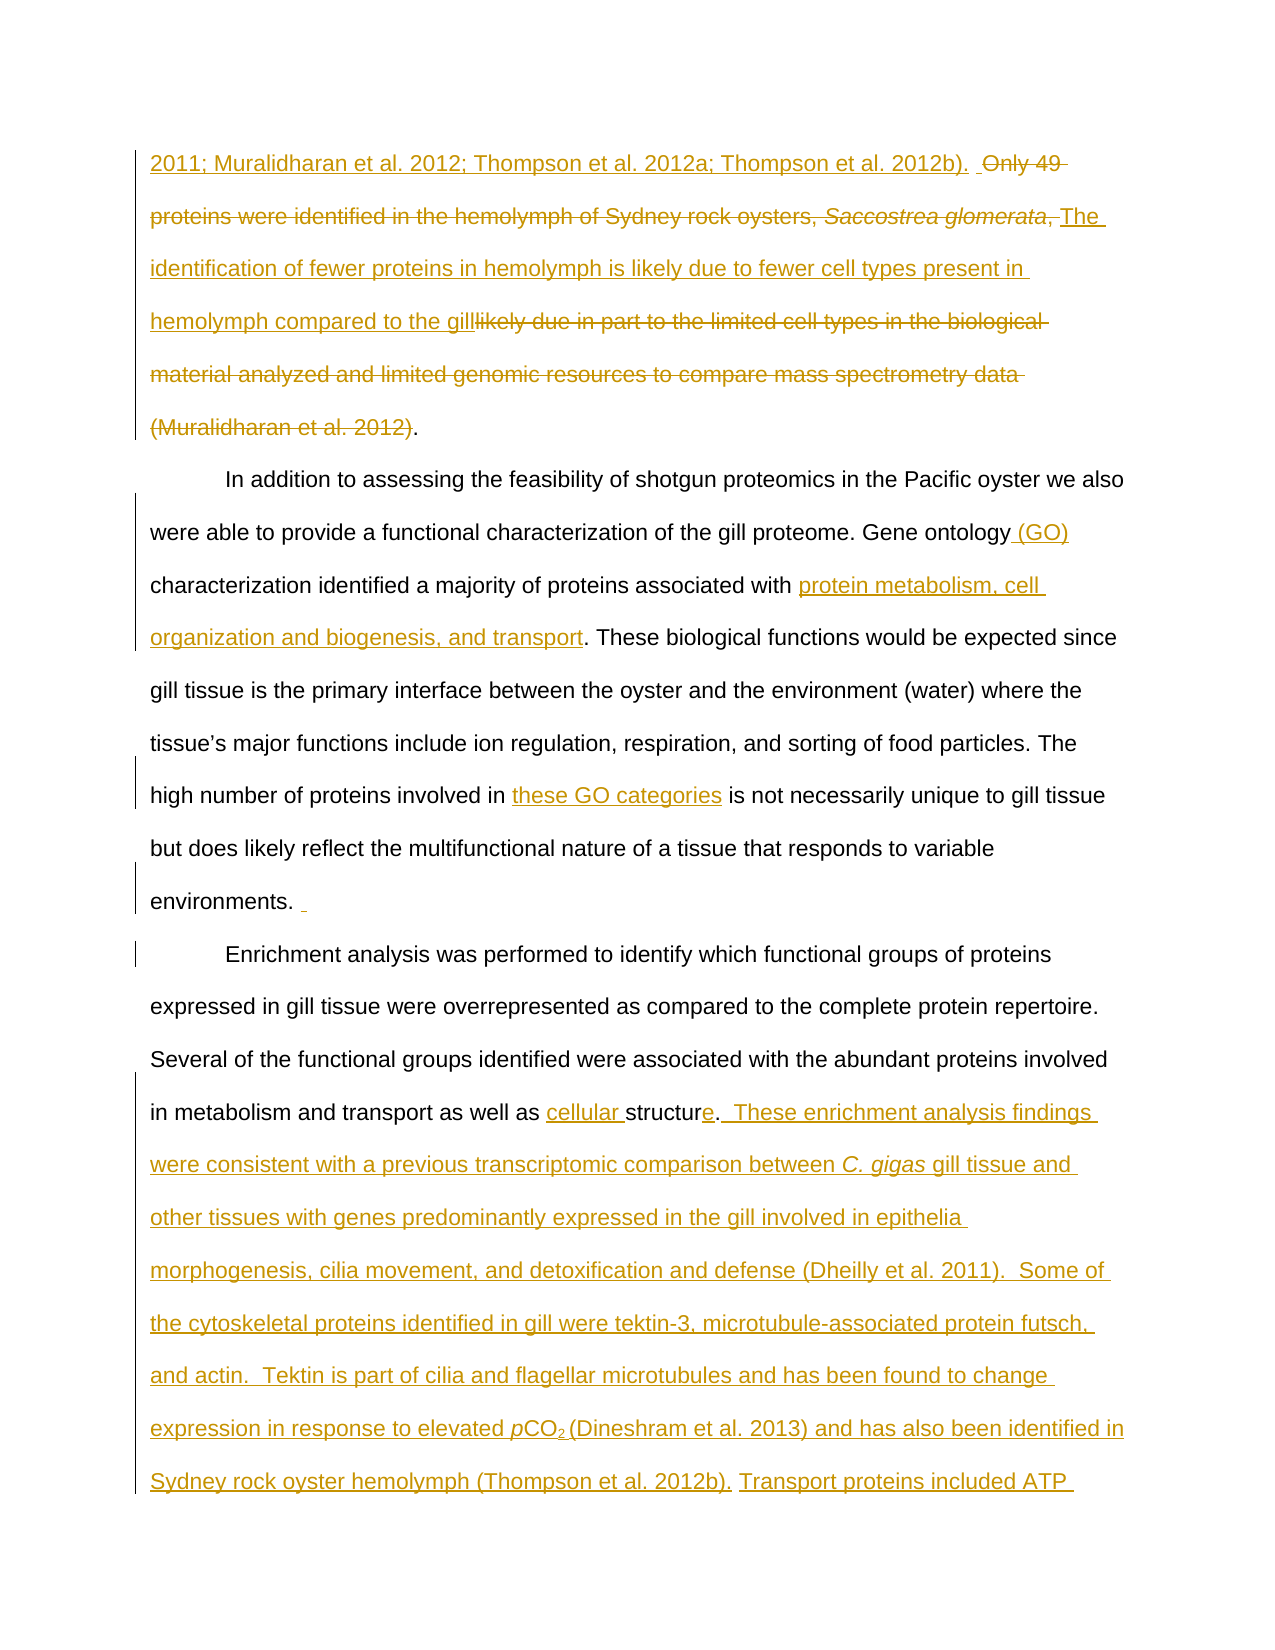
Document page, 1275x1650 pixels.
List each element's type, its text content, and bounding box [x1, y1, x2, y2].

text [150, 941, 1125, 1494]
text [150, 150, 1125, 440]
text In addition to assessing the feasibility of shotgun proteomics in the Pacific oyster we also were able to provide a functional characterization of the gill proteome. Gene ontology characterization identified a majority of proteins associated with . These biological functions would be expected since gill tissue is the primary interface between the oyster and the environment (water) where the tissue’s major functions include ion regulation, respiration, and sorting of food particles. The high number of proteins involved in is not necessarily unique to gill tissue but does likely reflect the multifunctional nature of a tissue that responds to variable environments. [150, 466, 1125, 914]
